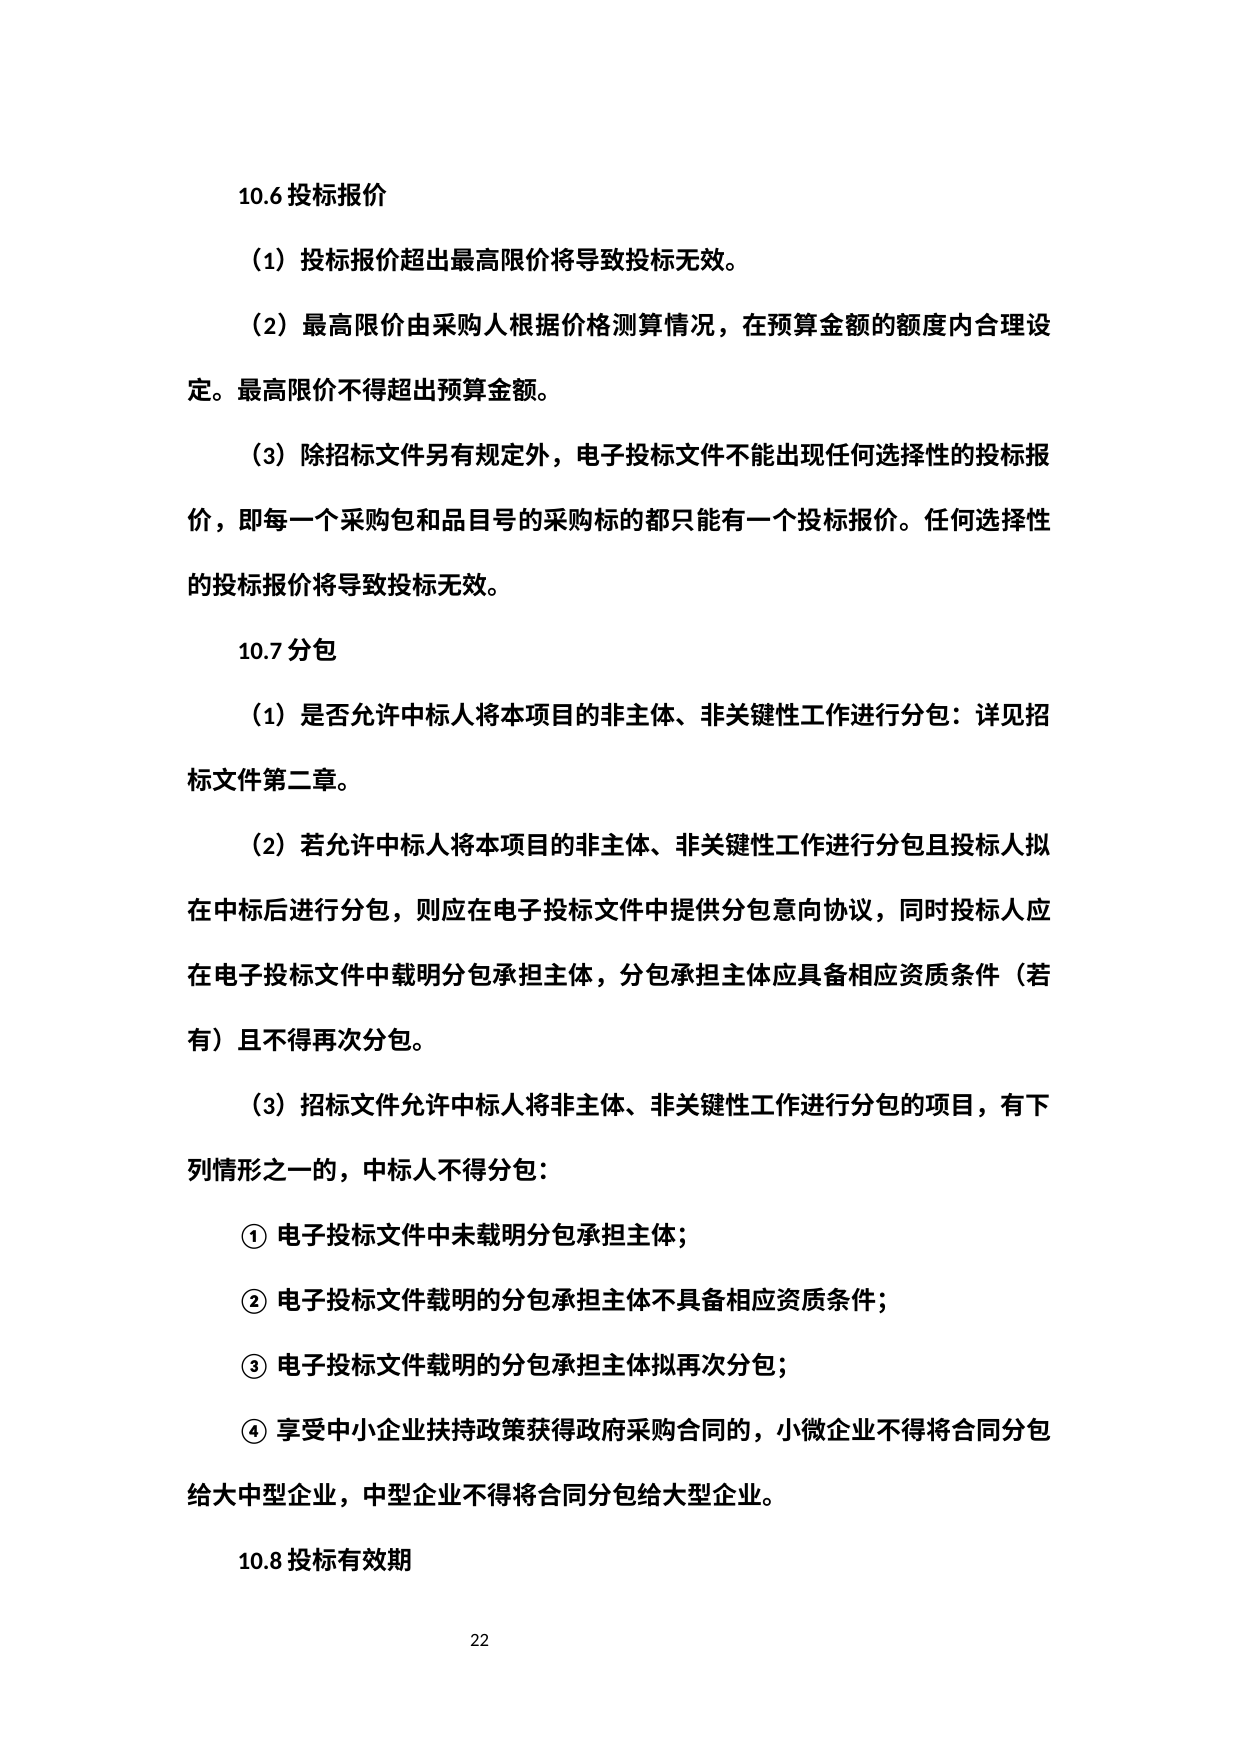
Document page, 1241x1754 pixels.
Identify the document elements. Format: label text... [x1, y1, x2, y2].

text （3）招标文件允许中标人将非主体、非关键性工作进行分包的项目，有下列情形之一的，中标人不得分包： [187, 1072, 1053, 1202]
text （2）最高限价由采购人根据价格测算情况，在预算金额的额度内合理设定。最高限价不得超出预算金额。 [187, 292, 1053, 422]
text 10.8投标有效期 [187, 1527, 1053, 1592]
text ④享受中小企业扶持政策获得政府采购合同的，小微企业不得将合同分包给大中型企业，中型企业不得将合同分包给大型企业。 [187, 1397, 1053, 1527]
text ②电子投标文件载明的分包承担主体不具备相应资质条件； [187, 1267, 1053, 1332]
text （1）是否允许中标人将本项目的非主体、非关键性工作进行分包：详见招标文件第二章。 [187, 682, 1053, 812]
text （2）若允许中标人将本项目的非主体、非关键性工作进行分包且投标人拟在中标后进行分包，则应在电子投标文件中提供分包意向协议，同时投标人应在电子投标文件中载明分包承担主体，分包承担主体应具备相应资质条件（若有）且不得再次分包。 [187, 812, 1053, 1072]
text （1）投标报价超出最高限价将导致投标无效。 [187, 227, 1053, 292]
text ①电子投标文件中未载明分包承担主体； [187, 1202, 1053, 1267]
text ③电子投标文件载明的分包承担主体拟再次分包； [187, 1332, 1053, 1397]
text （3）除招标文件另有规定外，电子投标文件不能出现任何选择性的投标报价，即每一个采购包和品目号的采购标的都只能有一个投标报价。任何选择性的投标报价将导致投标无效。 [187, 422, 1053, 617]
text 10.7分包 [187, 617, 1053, 682]
text 10.6投标报价 [187, 162, 1053, 227]
